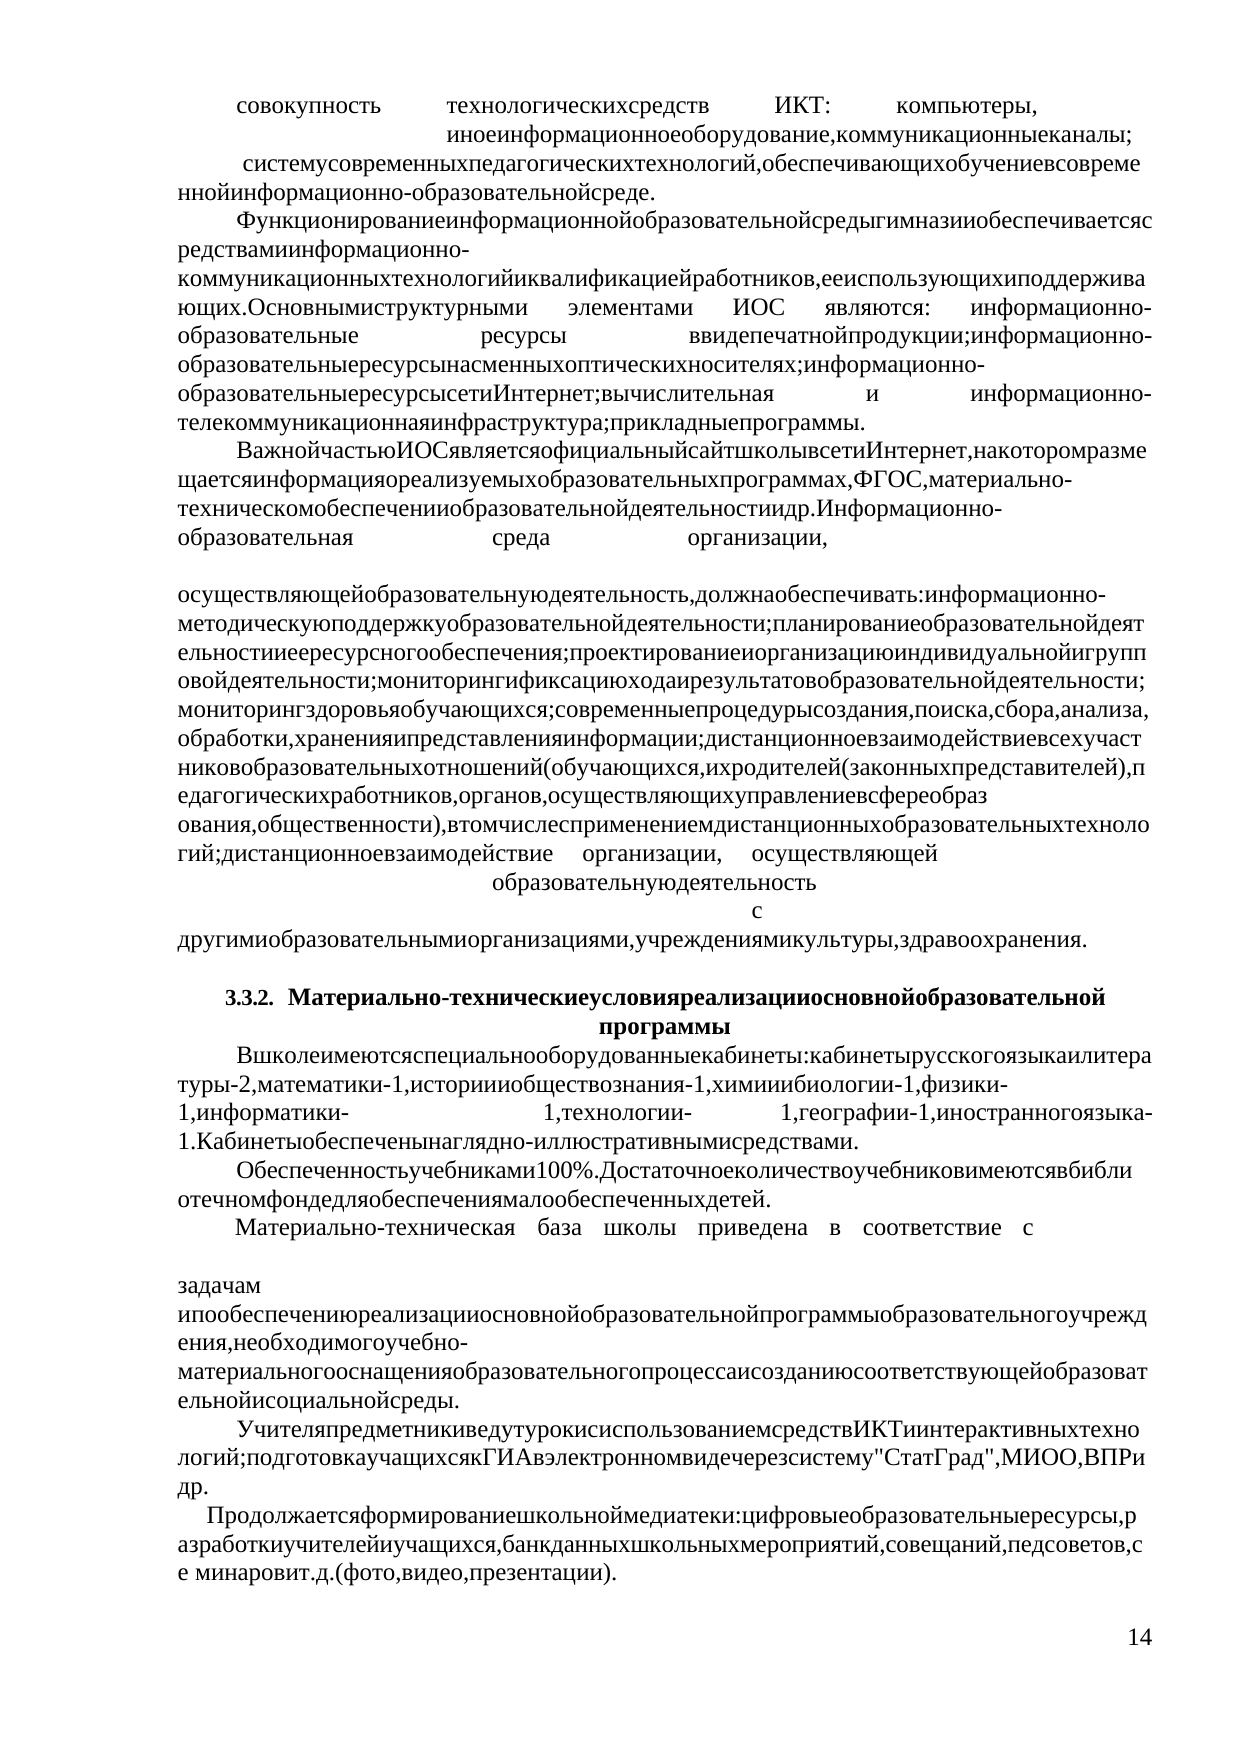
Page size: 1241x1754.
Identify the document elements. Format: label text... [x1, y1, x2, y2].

text Продолжаетсяформированиешкольноймедиатеки:цифровыеобразовательныересурсы,разработкиучителейиучащихся,банкданныхшкольныхмероприятий,совещаний,педсоветов,се минаровит.д.(фото,видео,презентации). [177, 1500, 1151, 1586]
text Обеспеченностьучебниками100%.Достаточноеколичествоучебниковимеютсявбибли отечномфондедляобеспечениямалообеспеченныхдетей. [177, 1155, 1240, 1212]
text совокупность технологическихсредств ИКТ: компьютеры, иноеинформационноеоборудование,коммуникационныеканалы; [177, 91, 1154, 148]
text ВажнойчастьюИОСявляетсяофициальныйсайтшколывсетиИнтернет,накоторомразмещаетсяинформацияореализуемыхобразовательныхпрограммах,ФГОС,материально-техническомобеспеченииобразовательнойдеятельностиидр.Информационно-образовательная среда организации, осуществляющейобразовательнуюдеятельность,должнаобеспечивать:информационно-методическуюподдержкуобразовательнойдеятельности;планированиеобразовательнойдеят ельностииеересурсногообеспечения;проектированиеиорганизациюиндивидуальнойигрупповойдеятельности;мониторингификсациюходаирезультатовобразовательнойдеятельности;мониторингздоровьяобучающихся;современныепроцедурысоздания,поиска,сбора,анализа,обработки,храненияипредставленияинформации;дистанционноевзаимодействиевсехучастниковобразовательныхотношений(обучающихся,ихродителей(законныхпредставителей),педагогическихработников,органов,осуществляющихуправлениевсфереобраз ования,общественности),втомчислесприменениемдистанционныхобразовательныхтехнологий;дистанционноевзаимодействие организации, осуществляющей образовательнуюдеятельность с [177, 435, 1154, 924]
text Материально-техническая база школы приведена в соответствие с задачамипообеспечениюреализацииосновнойобразовательнойпрограммыобразовательногоучреждения,необходимогоучебно-материальногооснащенияобразовательногопроцессаисозданиюсоответствующейобразовательнойисоциальнойсреды. [177, 1212, 1153, 1414]
text другимиобразовательнымиорганизациями,учреждениямикультуры,здравоохранения. [177, 924, 1240, 953]
text УчителяпредметникиведутурокисиспользованиемсредствИКТиинтерактивныхтехнологий;подготовкаучащихсякГИАвэлектронномвидечерезсистему"СтатГрад",МИОО,ВПРидр. [177, 1414, 1153, 1500]
text Вшколеимеютсяспециальнооборудованныекабинеты:кабинетырусскогоязыкаилитературы-2,математики-1,историииобществознания-1,химииибиологии-1,физики-1,информатики- 1,технологии- 1,географии-1,иностранногоязыка-1.Кабинетыобеспеченынаглядно-иллюстративнымисредствами. [177, 1040, 1154, 1155]
subtitle Материально-техническиеусловияреализацииосновнойобразовательной программы [225, 982, 1113, 1040]
text системусовременныхпедагогическихтехнологий,обеспечивающихобучениевсовреме ннойинформационно-образовательнойсреде. [177, 148, 1182, 205]
text Функционированиеинформационнойобразовательнойсредыгимназииобеспечиваетсясредствамиинформационно-коммуникационныхтехнологийиквалификациейработников,ееиспользующихиподдерживающих.Основнымиструктурными элементами ИОС являются: информационно-образовательные ресурсы ввидепечатнойпродукции;информационно-образовательныересурсынасменныхоптическихносителях;информационно-образовательныересурсысетиИнтернет;вычислительная и информационно-телекоммуникационнаяинфраструктура;прикладныепрограммы. [177, 205, 1154, 435]
